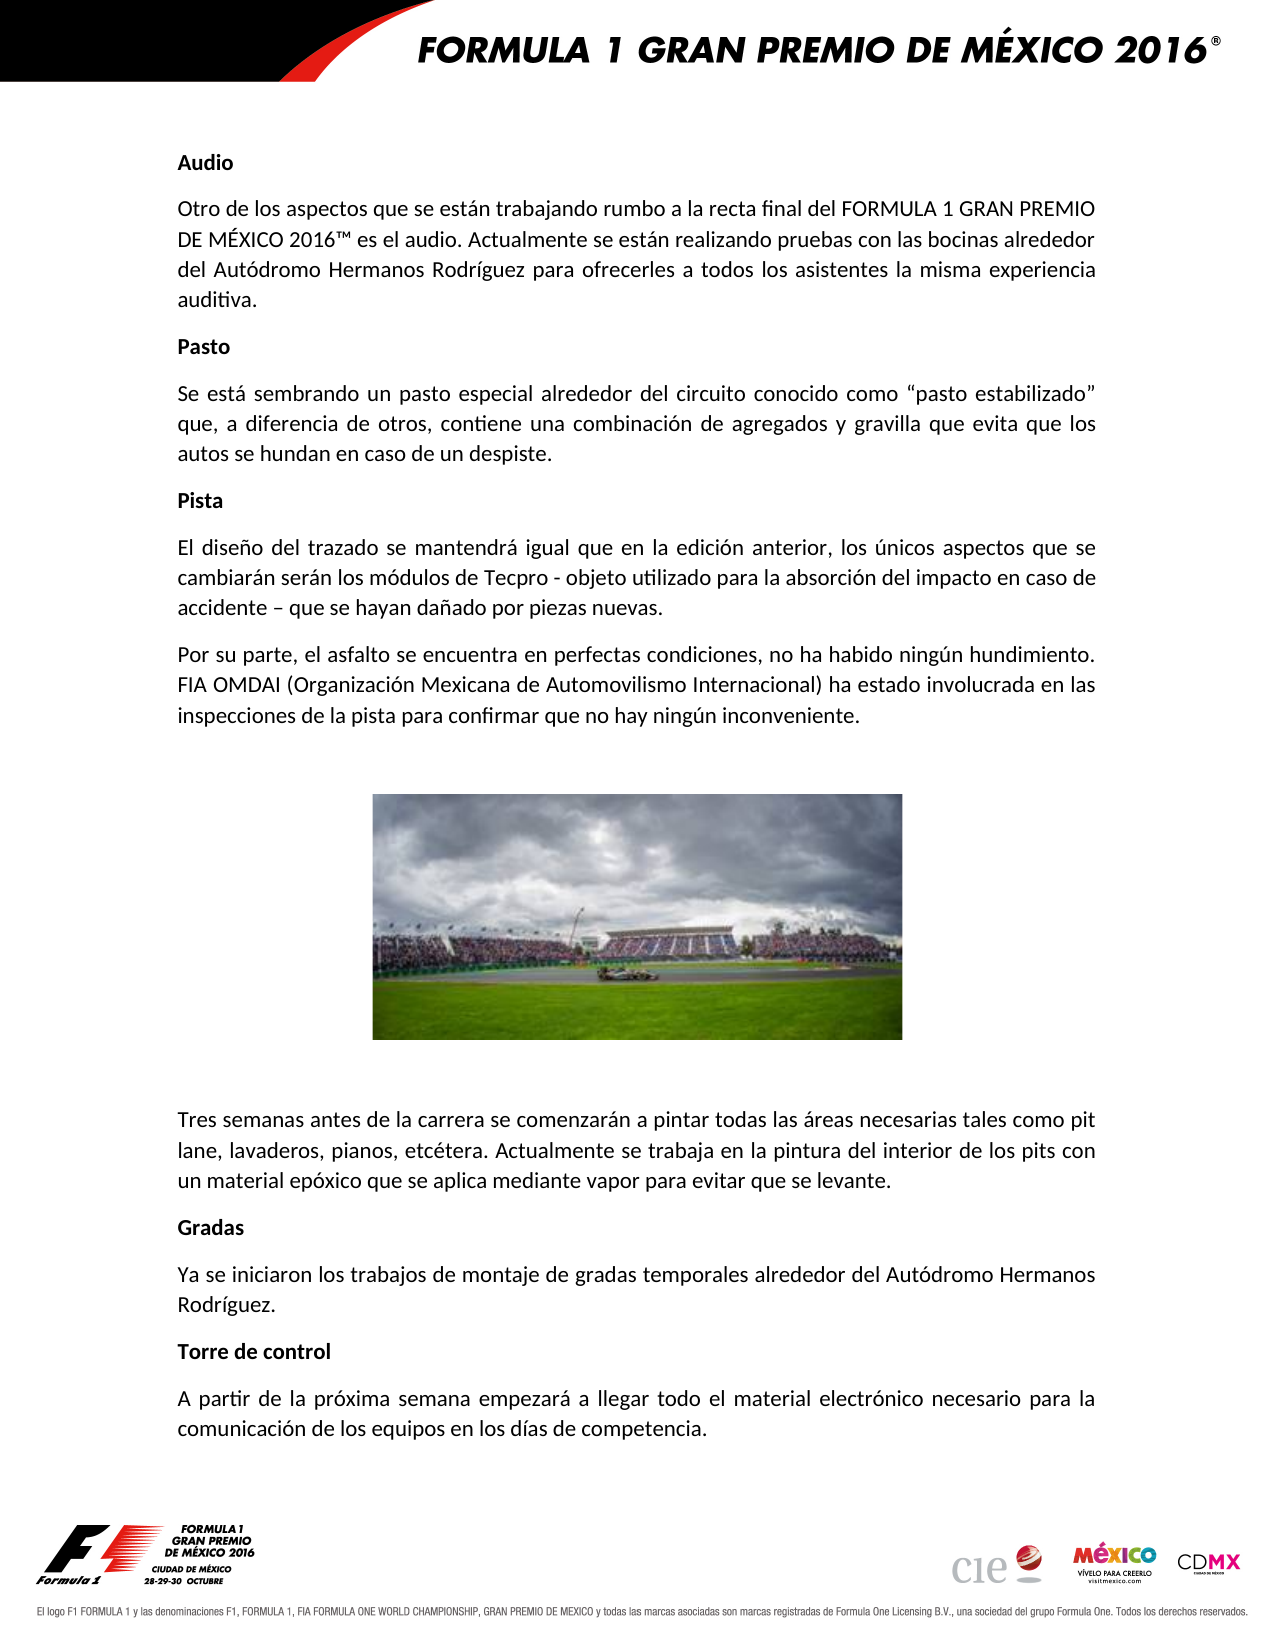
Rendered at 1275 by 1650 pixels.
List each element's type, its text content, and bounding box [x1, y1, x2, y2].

text Ya se iniciaron los trabajos de montaje de gradas temporales alrededor del Autódromo Hermanos Rodríguez. [177, 1260, 1098, 1318]
text Gradas [177, 1213, 1098, 1241]
picture [0, 0, 1275, 1650]
text Se está sembrando un pasto especial alrededor del circuito conocido como “pasto estabilizado” que, a diferencia de otros, contiene una combinación de agregados y gravilla que evita que los autos se hundan en caso de un despiste. [177, 379, 1098, 467]
text Por su parte, el asfalto se encuentra en perfectas condiciones, no ha habido ningún hundimiento. FIA OMDAI (Organización Mexicana de Automovilismo Internacional) ha estado involucrada en las inspecciones de la pista para confirmar que no hay ningún inconveniente. [177, 640, 1098, 729]
text A partir de la próxima semana empezará a llegar todo el material electrónico necesario para la comunicación de los equipos en los días de competencia. [177, 1384, 1098, 1442]
text El diseño del trazado se mantendrá igual que en la edición anterior, los únicos aspectos que se cambiarán serán los módulos de Tecpro - objeto utilizado para la absorción del impacto en caso de accidente – que se hayan dañado por piezas nuevas. [177, 533, 1098, 621]
text Torre de control [177, 1337, 1098, 1365]
text Tres semanas antes de la carrera se comenzarán a pintar todas las áreas necesarias tales como pit lane, lavaderos, pianos, etcétera. Actualmente se trabaja en la pintura del interior de los pits con un material epóxico que se aplica mediante vapor para evitar que se levante. [177, 1106, 1098, 1194]
text Audio [177, 148, 1098, 176]
text Pasto [177, 332, 1098, 360]
text Pista [177, 486, 1098, 514]
text Otro de los aspectos que se están trabajando rumbo a la recta final del FORMULA 1 GRAN PREMIO DE MÉXICO 2016™ es el audio. Actualmente se están realizando pruebas con las bocinas alrededor del Autódromo Hermanos Rodríguez para ofrecerles a todos los asistentes la misma experiencia auditiva. [177, 194, 1098, 313]
